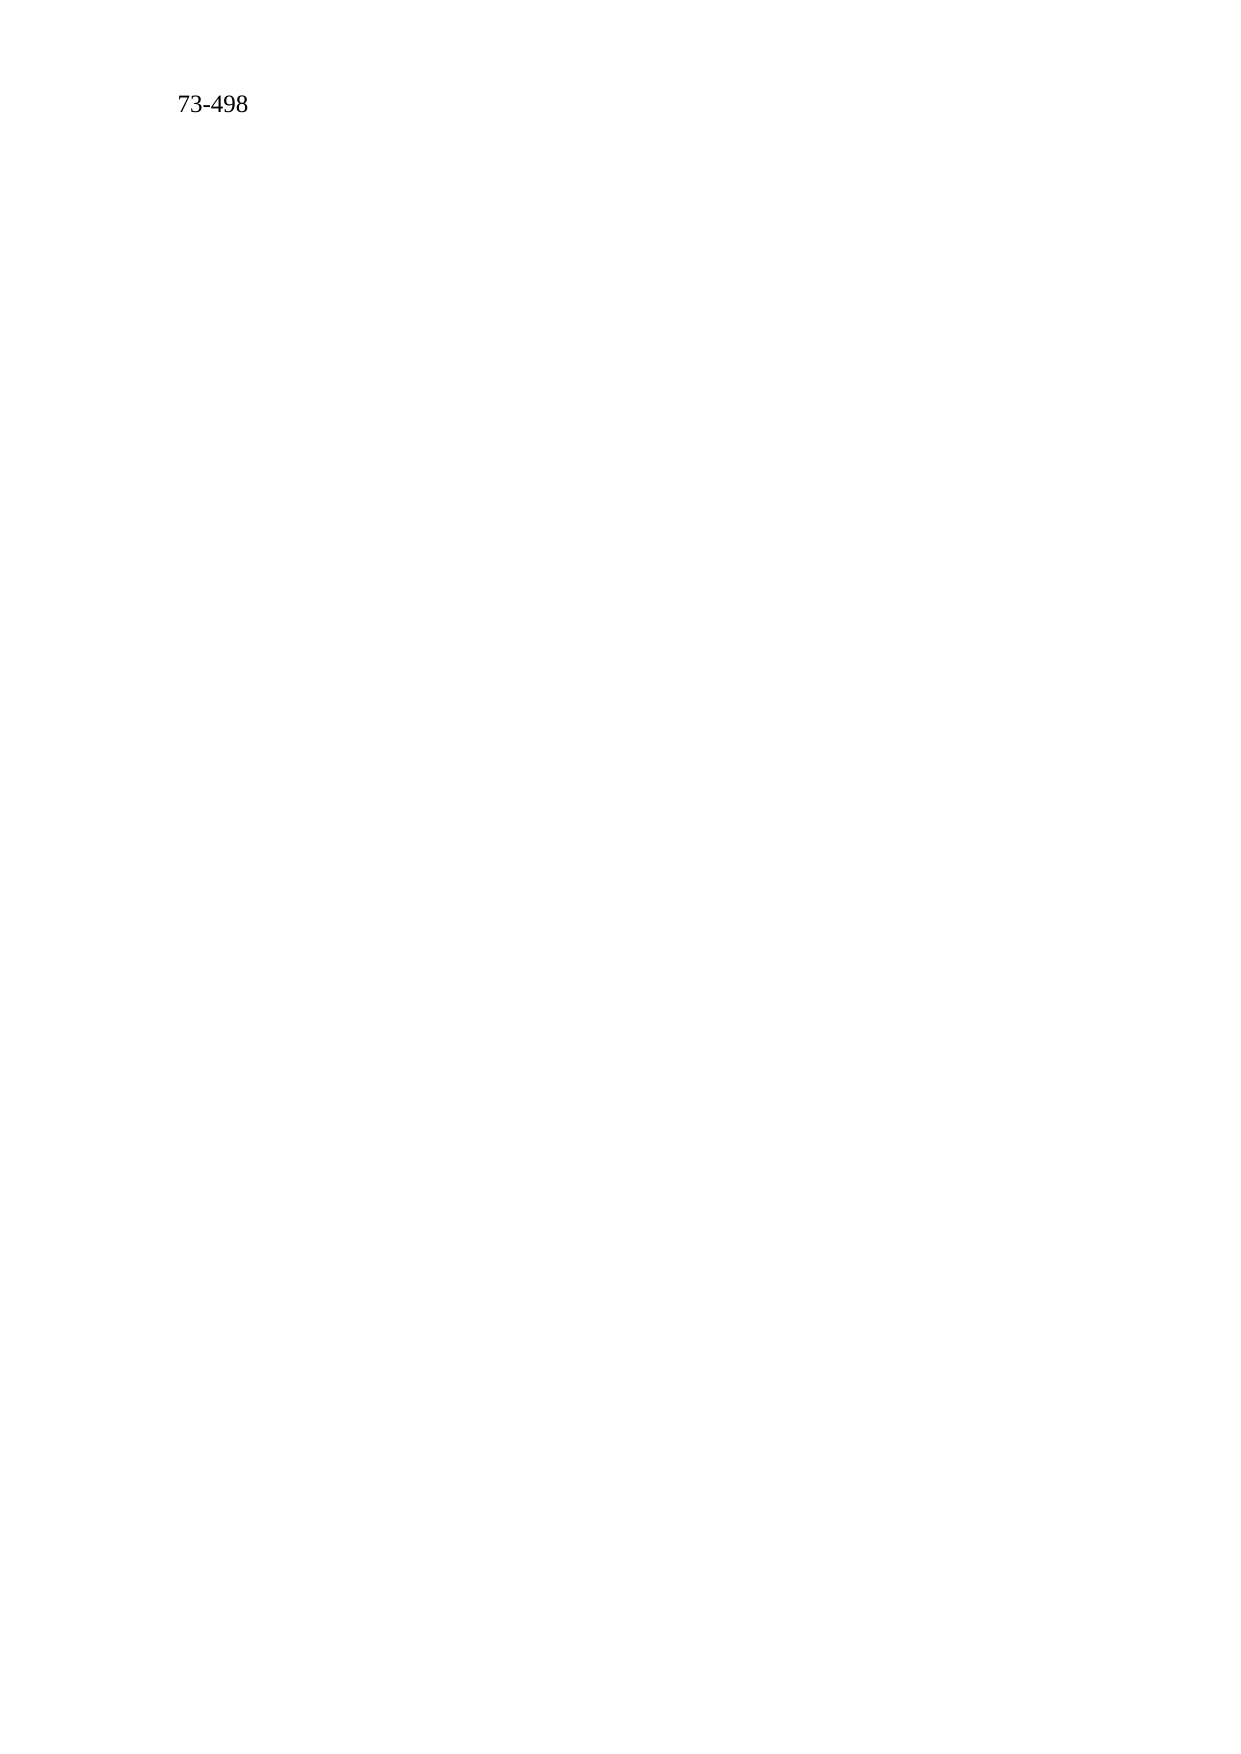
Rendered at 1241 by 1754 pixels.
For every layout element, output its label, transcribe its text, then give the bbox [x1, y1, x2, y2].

text 73-498 [177, 89, 1122, 117]
